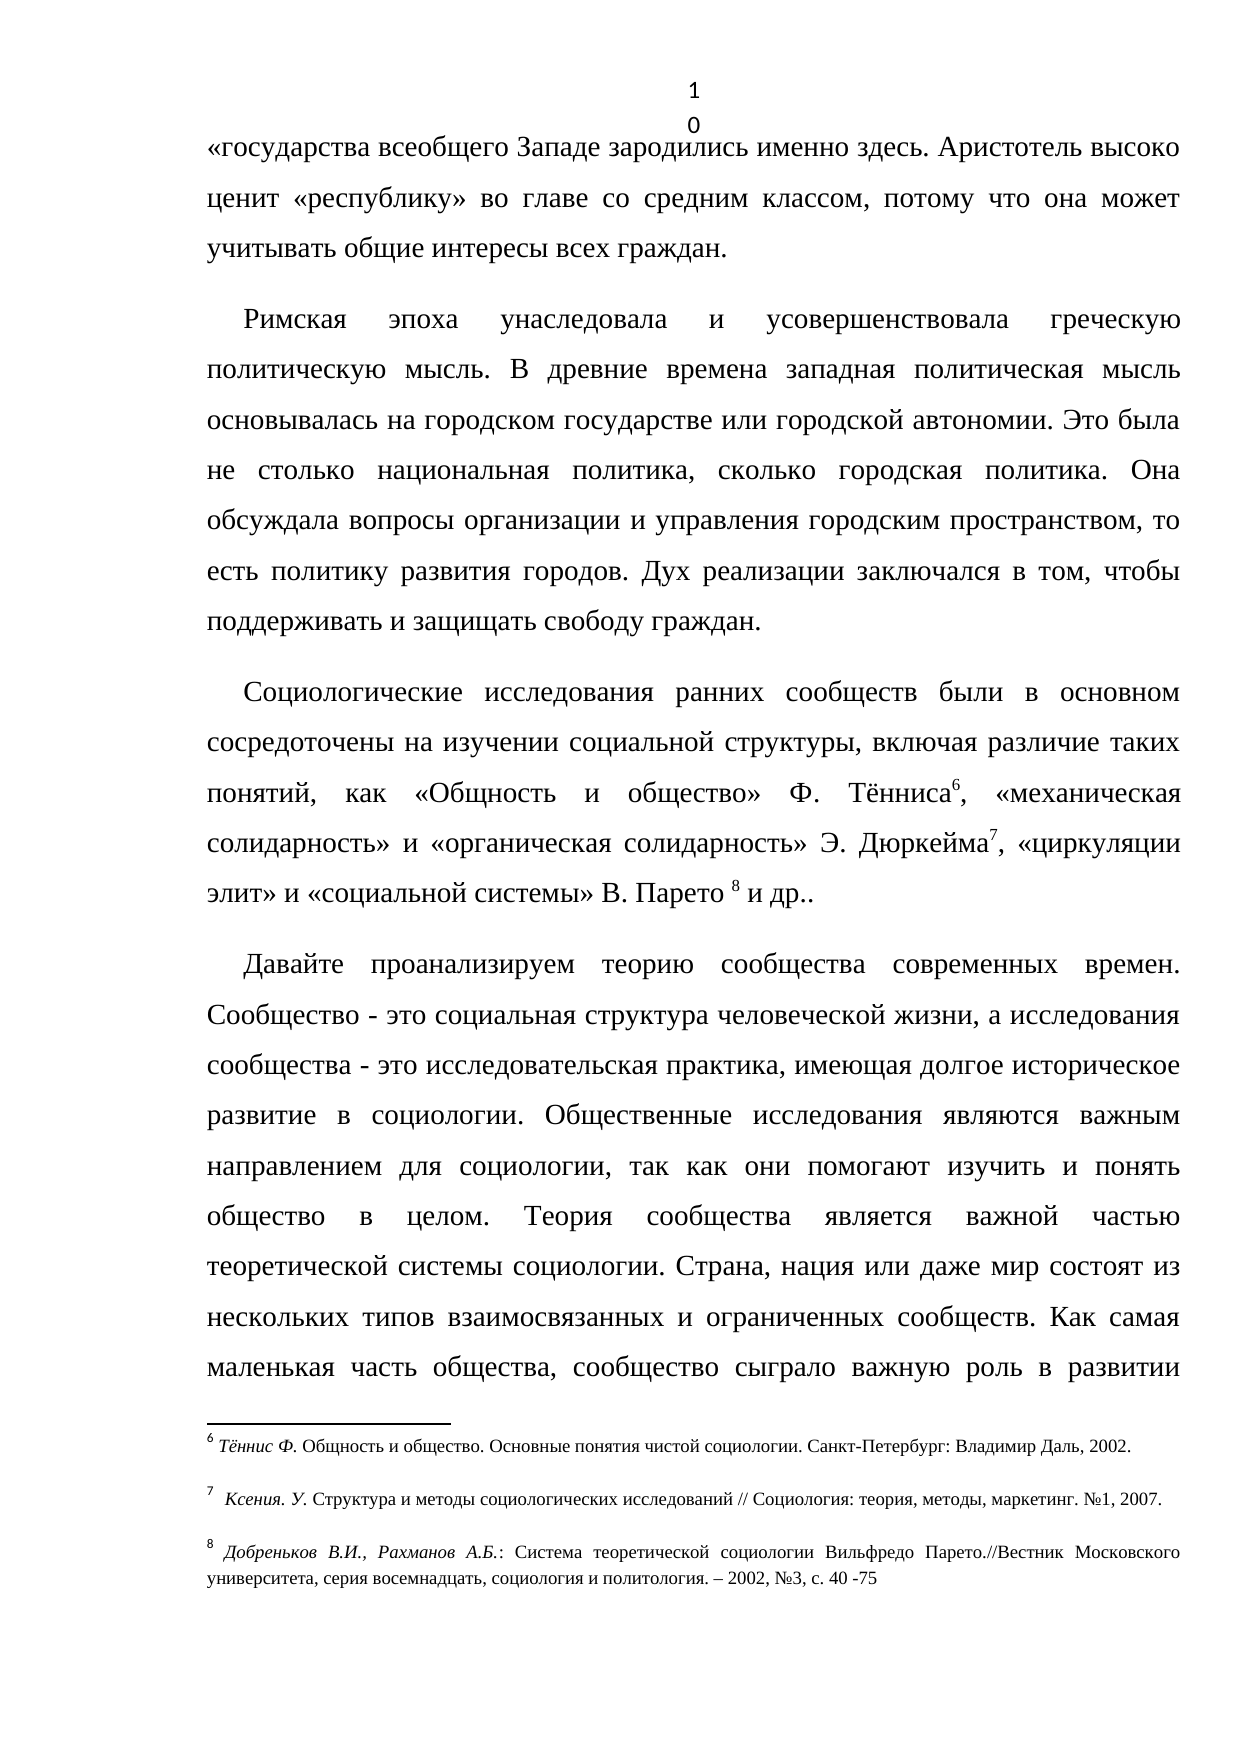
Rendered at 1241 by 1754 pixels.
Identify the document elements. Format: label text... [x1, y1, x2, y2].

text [207, 947, 1181, 1383]
text Римская эпоха унаследовала и усовершенствовала греческую политическую мысль. В древние времена западная политическая мысль основывалась на городском государстве или городской автономии. Это была не столько национальная политика, сколько городская политика. Она обсуждала вопросы организации и управления городским пространством, то есть политику развития городов. Дух реализации заключался в том, чтобы поддерживать и защищать свободу граждан. [207, 301, 1181, 637]
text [207, 129, 1181, 263]
text Социологические исследования ранних сообществ были в основном сосредоточены на изучении социальной структуры, включая различие таких понятий, как «Общность и общество» Ф. Тённиса, «механическая солидарность» и «органическая солидарность» Э. Дюркейма, «циркуляции элит» и «социальной системы» В. Парето и др.. [207, 674, 1181, 909]
